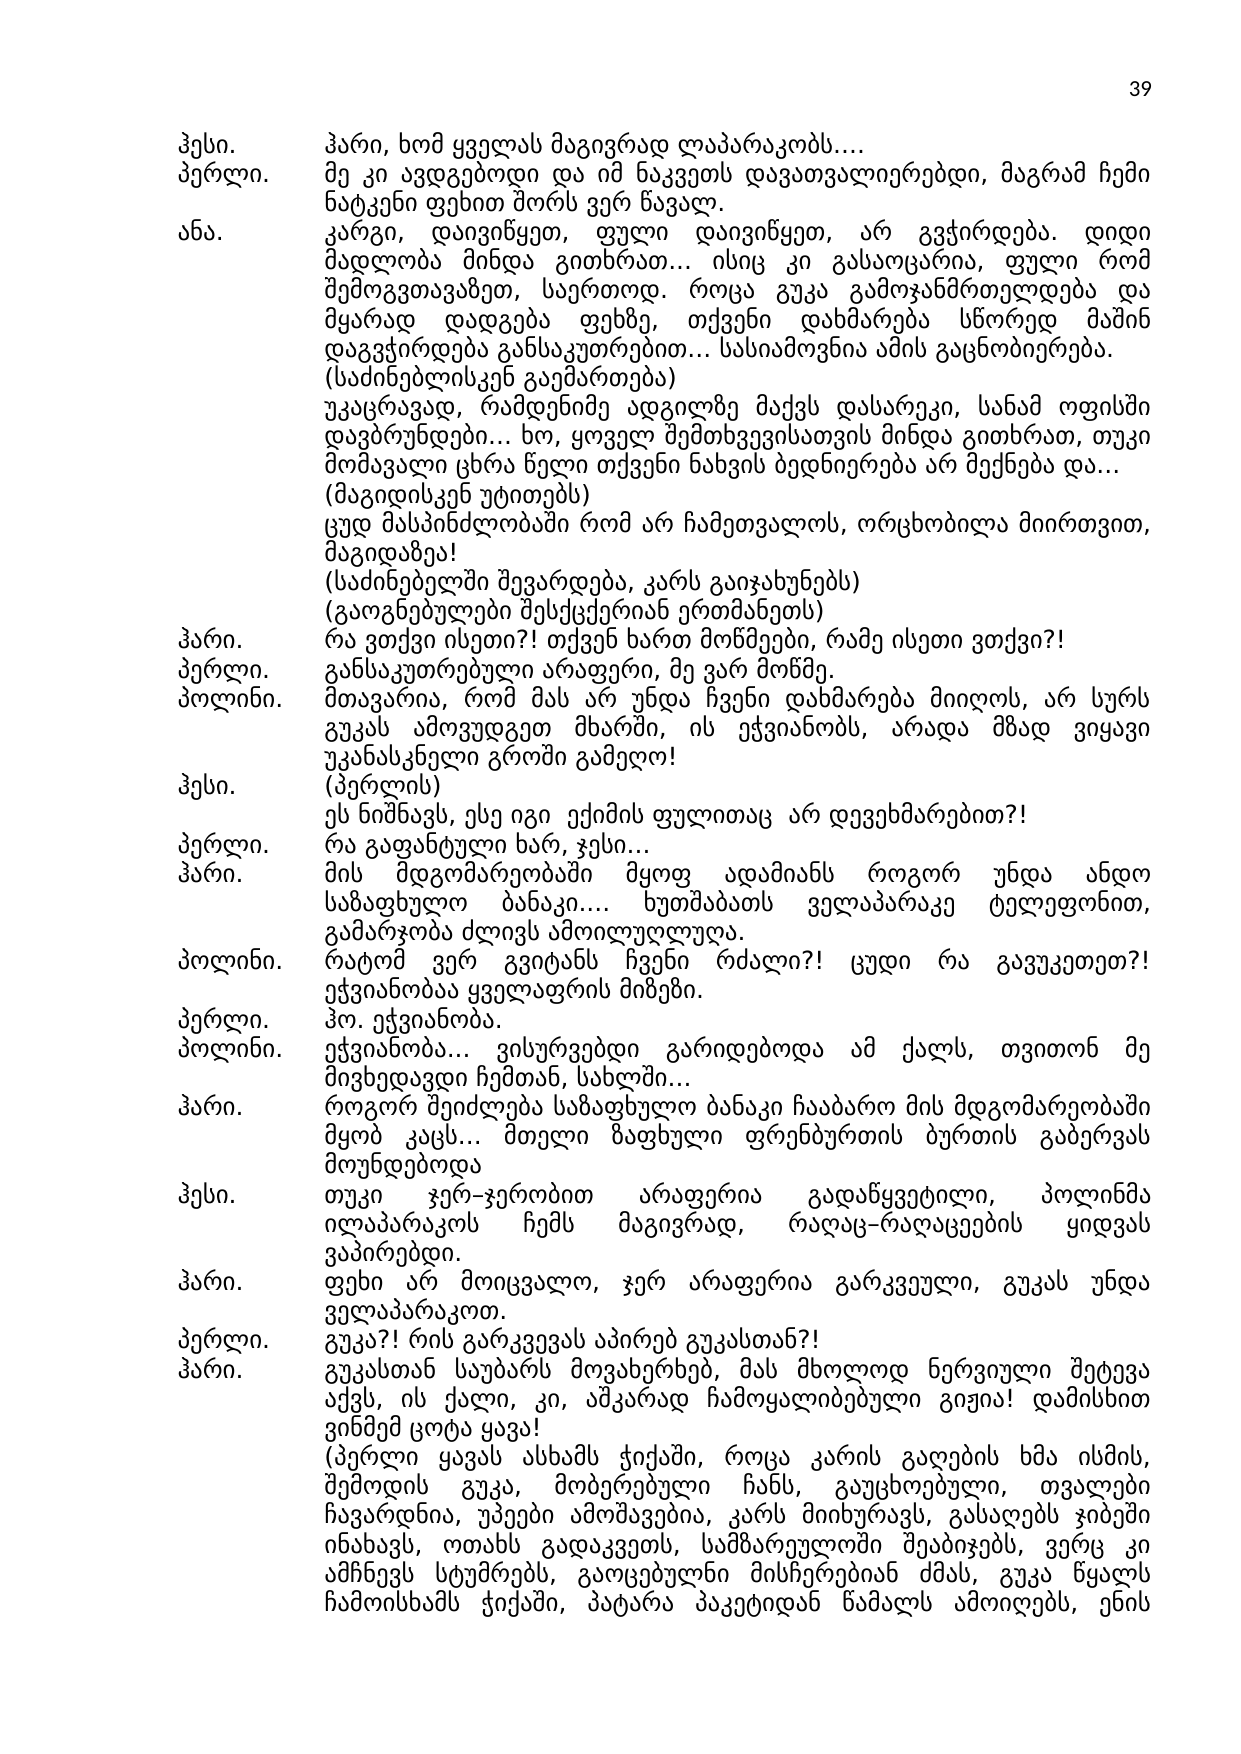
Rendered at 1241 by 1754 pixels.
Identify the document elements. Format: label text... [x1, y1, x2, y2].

text (საძინებლისკენ გაემართება) [177, 363, 1152, 392]
text ჰესი. (პერლის) [177, 771, 1152, 801]
text ჰარი. მის მდგომარეობაში მყოფ ადამიანს როგორ უნდა ანდო საზაფხულო ბანაკი.... ხუთშაბათს ველაპარაკე ტელეფონით, გამარჯობა ძლივს ამოილუღლუღა. [177, 859, 1152, 946]
text ეს ნიშნავს, ესე იგი ექიმის ფულითაც არ დევეხმარებით?! [177, 801, 1152, 830]
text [324, 1442, 1152, 1617]
text პერლი. რა გაფანტული ხარ, ჯესი... [177, 830, 1152, 859]
text ჰესი. ჰარი, ხომ ყველას მაგივრად ლაპარაკობს.... [177, 130, 1152, 159]
text (საძინებელში შევარდება, კარს გაიჯახუნებს) [177, 567, 1152, 596]
text (მაგიდისკენ უტითებს) [177, 480, 1152, 509]
text (გაოგნებულები შესქცქერიან ერთმანეთს) [177, 596, 1152, 626]
text ცუდ მასპინძლობაში რომ არ ჩამეთვალოს, ორცხობილა მიირთვით, მაგიდაზეა! [177, 509, 1152, 567]
text ჰარი. გუკასთან საუბარს მოვახერხებ, მას მხოლოდ ნერვიული შეტევა აქვს, ის ქალი, კი, აშკარად ჩამოყალიბებული გიჟია! დამისხით ვინმემ ცოტა ყავა! [177, 1355, 1152, 1442]
text ჰარი. რა ვთქვი ისეთი?! თქვენ ხართ მოწმეები, რამე ისეთი ვთქვი?! [177, 626, 1152, 655]
text ჰარი. ფეხი არ მოიცვალო, ჯერ არაფერია გარკვეული, გუკას უნდა ველაპარაკოთ. [177, 1267, 1152, 1326]
text პოლინი. მთავარია, რომ მას არ უნდა ჩვენი დახმარება მიიღოს, არ სურს გუკას ამოვუდგეთ მხარში, ის ეჭვიანობს, არადა მზად ვიყავი უკანასკნელი გროში გამეღო! [177, 684, 1152, 771]
text პერლი. განსაკუთრებული არაფერი, მე ვარ მოწმე. [177, 655, 1152, 684]
text პერლი. მე კი ავდგებოდი და იმ ნაკვეთს დავათვალიერებდი, მაგრამ ჩემი ნატკენი ფეხით შორს ვერ წავალ. [177, 159, 1152, 217]
text პოლინი. ეჭვიანობა... ვისურვებდი გარიდებოდა ამ ქალს, თვითონ მე მივხედავდი ჩემთან, სახლში... [177, 1034, 1152, 1092]
text პერლი. გუკა?! რის გარკვევას აპირებ გუკასთან?! [177, 1326, 1152, 1355]
text უკაცრავად, რამდენიმე ადგილზე მაქვს დასარეკი, სანამ ოფისში დავბრუნდები... ხო, ყოველ შემთხვევისათვის მინდა გითხრათ, თუკი მომავალი ცხრა წელი თქვენი ნახვის ბედნიერება არ მექნება და... [177, 392, 1152, 480]
text პოლინი. რატომ ვერ გვიტანს ჩვენი რძალი?! ცუდი რა გავუკეთეთ?! ეჭვიანობაა ყველაფრის მიზეზი. [177, 946, 1152, 1005]
text ჰესი. თუკი ჯერ–ჯერობით არაფერია გადაწყვეტილი, პოლინმა ილაპარაკოს ჩემს მაგივრად, რაღაც–რაღაცეების ყიდვას ვაპირებდი. [177, 1180, 1152, 1267]
text ჰარი. როგორ შეიძლება საზაფხულო ბანაკი ჩააბარო მის მდგომარეობაში მყობ კაცს... მთელი ზაფხული ფრენბურთის ბურთის გაბერვას მოუნდებოდა [177, 1092, 1152, 1180]
text ანა. კარგი, დაივიწყეთ, ფული დაივიწყეთ, არ გვჭირდება. დიდი მადლობა მინდა გითხრათ... ისიც კი გასაოცარია, ფული რომ შემოგვთავაზეთ, საერთოდ. როცა გუკა გამოჯანმრთელდება და მყარად დადგება ფეხზე, თქვენი დახმარება სწორედ მაშინ დაგვჭირდება განსაკუთრებით... სასიამოვნია ამის გაცნობიერება. [177, 217, 1152, 363]
text პერლი. ჰო. ეჭვიანობა. [177, 1005, 1152, 1034]
